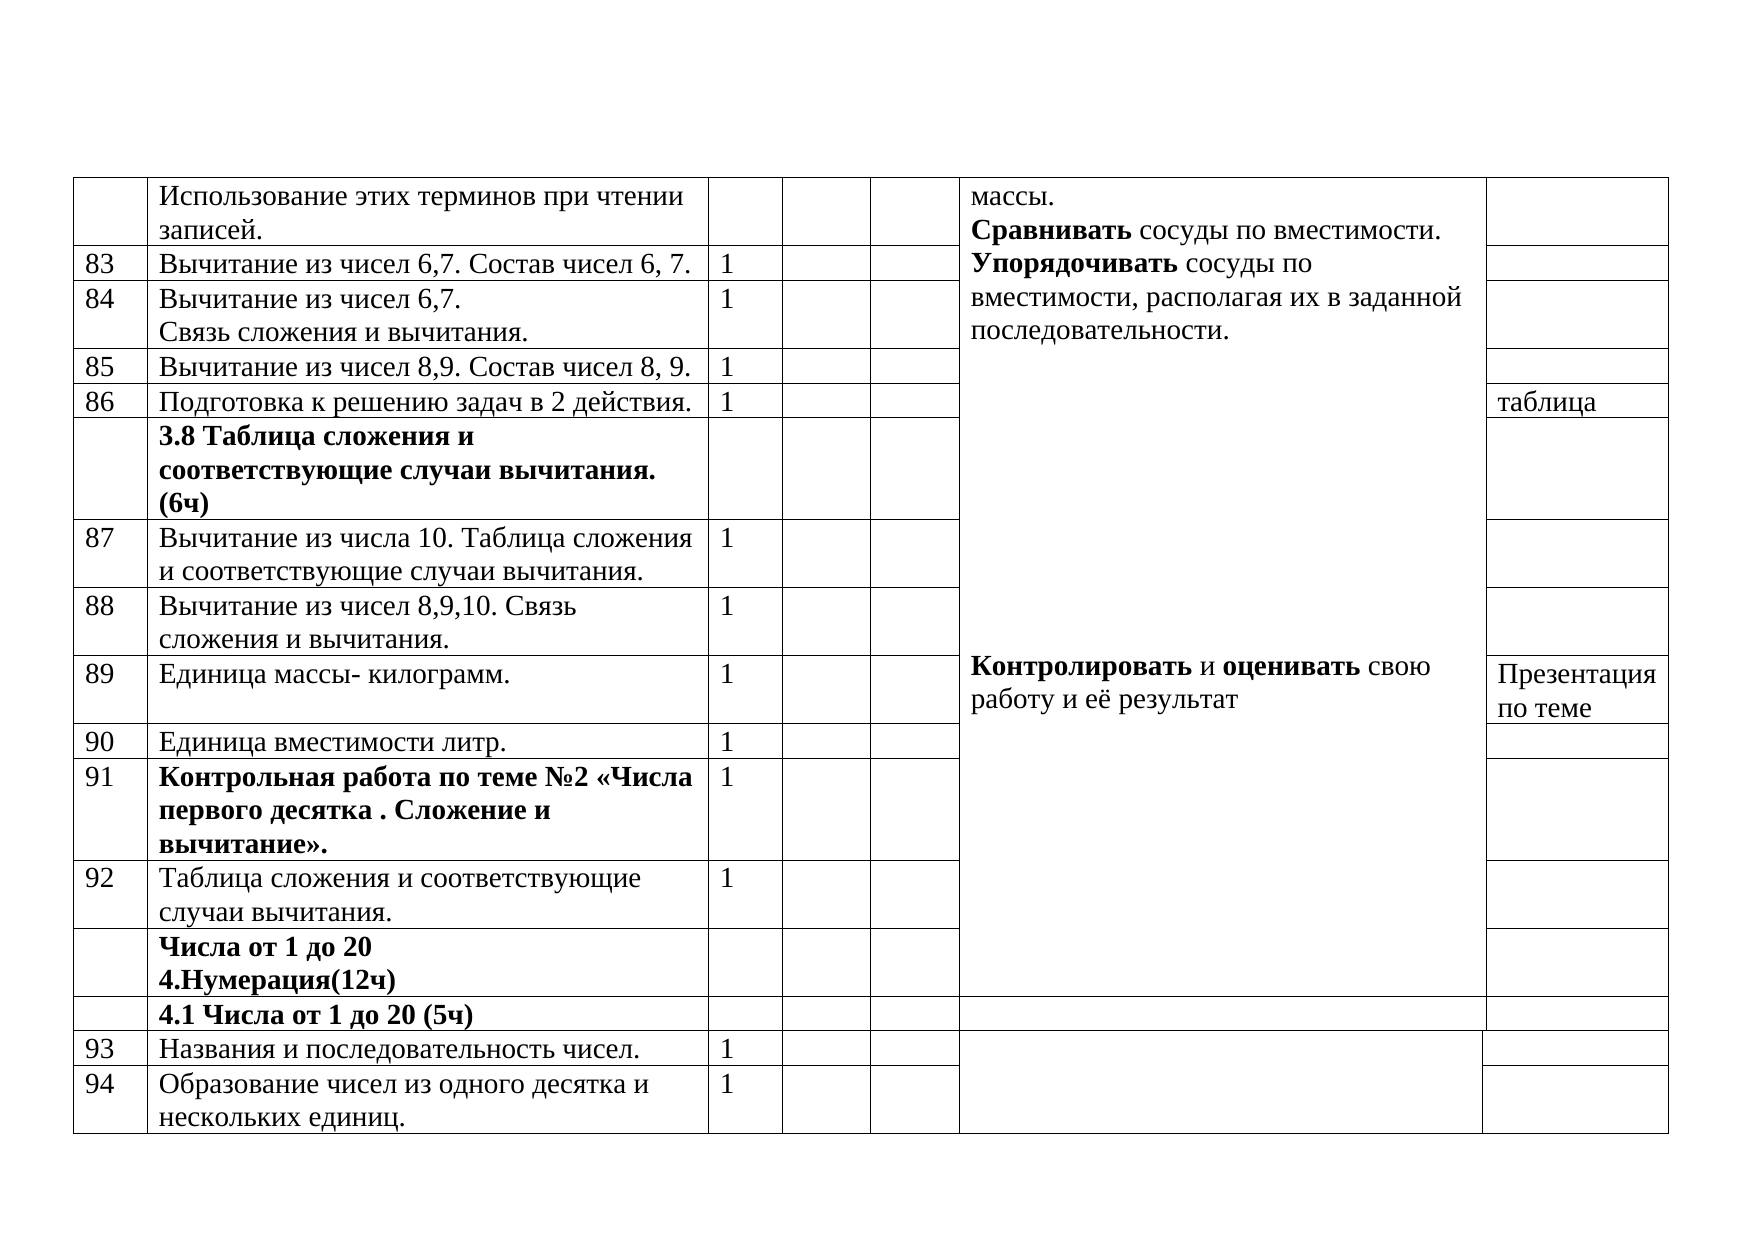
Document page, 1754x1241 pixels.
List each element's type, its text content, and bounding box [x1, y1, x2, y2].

table_cell [1487, 246, 1668, 280]
table_cell Контрольная работа по теме №2 «Числа первого десятка . Сложение и вычитание». [148, 759, 708, 859]
table_cell [871, 1066, 959, 1133]
table_cell 1 [709, 178, 782, 245]
table_cell таблица [1487, 384, 1668, 417]
table_cell [783, 281, 870, 348]
table_cell [783, 349, 870, 383]
table_cell [709, 997, 782, 1030]
table_cell [783, 724, 870, 758]
table_cell [871, 724, 959, 758]
table_cell 1 [709, 861, 782, 928]
table_cell 1 [709, 349, 782, 383]
table_cell 93 [74, 1031, 147, 1065]
table_cell 1 [709, 1066, 782, 1133]
table_cell [1487, 724, 1668, 758]
table_cell Вычитание из чисел 8,9. Состав чисел 8, 9. [148, 349, 708, 383]
table_cell 1 [709, 246, 782, 280]
table_cell 1 [709, 656, 782, 723]
table_cell Подготовка к решению задач в 2 действия. [148, 384, 708, 417]
table_cell [871, 281, 959, 348]
table_cell [1483, 1066, 1668, 1133]
table_cell [1483, 1031, 1668, 1065]
table_cell [1487, 929, 1668, 996]
table_cell 89 [74, 656, 147, 723]
table_cell [871, 520, 959, 587]
table_cell Вычитание из чисел 6,7. Связь сложения и вычитания. [148, 281, 708, 348]
table_cell [871, 588, 959, 655]
table_cell 87 [74, 520, 147, 587]
table_cell 84 [74, 281, 147, 348]
table_cell [871, 418, 959, 519]
table_cell 83 [74, 246, 147, 280]
table_cell [960, 1031, 1482, 1133]
table_cell [871, 656, 959, 723]
table_cell 1 [709, 1031, 782, 1065]
table_cell [1487, 520, 1668, 587]
table_cell 90 [74, 724, 147, 758]
table_cell 88 [74, 588, 147, 655]
table_cell 1 [709, 520, 782, 587]
table_cell [709, 418, 782, 519]
table_cell 1 [709, 759, 782, 859]
table_cell [783, 656, 870, 723]
table_cell [783, 418, 870, 519]
table_cell [871, 1031, 959, 1065]
table_cell [871, 929, 959, 996]
table_cell [871, 384, 959, 417]
table_cell Вычитание из числа 10. Таблица сложения и соответствующие случаи вычитания. [148, 520, 708, 587]
table_cell [783, 588, 870, 655]
table_cell [74, 997, 147, 1030]
table_cell [871, 178, 959, 245]
table_cell 1 [709, 281, 782, 348]
table_cell [1487, 281, 1668, 348]
table_cell Вычитание из чисел 8,9,10. Связь сложения и вычитания. [148, 588, 708, 655]
table_cell [871, 349, 959, 383]
table_cell 86 [74, 384, 147, 417]
table_cell [871, 759, 959, 859]
table_cell [1487, 418, 1668, 519]
table_cell [960, 997, 1486, 1030]
table_cell Числа от 1 до 20 4.Нумерация(12ч) [148, 929, 708, 996]
table_cell [783, 861, 870, 928]
table_cell [1487, 861, 1668, 928]
table_cell Названия и последовательность чисел. [148, 1031, 708, 1065]
table_cell [783, 1031, 870, 1065]
table_cell [783, 520, 870, 587]
table_cell Единица вместимости литр. [148, 724, 708, 758]
table_cell Образование чисел из одного десятка и нескольких единиц. [148, 1066, 708, 1133]
table_cell [74, 418, 147, 519]
table_cell [1487, 588, 1668, 655]
table_cell [783, 1066, 870, 1133]
table_cell 82 [74, 178, 147, 245]
table_cell Таблица сложения и соответствующие случаи вычитания. [148, 861, 708, 928]
table_cell Презентация по теме [1487, 656, 1668, 723]
table_cell 3.8 Таблица сложения и соответствующие случаи вычитания. (6ч) [148, 418, 708, 519]
table_cell [709, 929, 782, 996]
table_cell [871, 246, 959, 280]
table_cell [783, 759, 870, 859]
table_cell 4.1 Числа от 1 до 20 (5ч) [148, 997, 708, 1030]
table_cell [783, 178, 870, 245]
table_cell [1487, 759, 1668, 859]
table_cell 85 [74, 349, 147, 383]
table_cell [148, 178, 708, 245]
table_cell Единица массы- килограмм. [148, 656, 708, 723]
table_cell 1 [709, 724, 782, 758]
table_cell [783, 246, 870, 280]
table_cell 1 [709, 588, 782, 655]
table_cell [871, 997, 959, 1030]
table_cell Вычитание из чисел 6,7. Состав чисел 6, 7. [148, 246, 708, 280]
table_cell [871, 861, 959, 928]
table_cell [1487, 349, 1668, 383]
table_cell 91 [74, 759, 147, 859]
table_cell [783, 997, 870, 1030]
table_cell [74, 929, 147, 996]
table_cell 92 [74, 861, 147, 928]
table_cell [783, 384, 870, 417]
table_cell [1487, 178, 1668, 245]
table_cell 94 [74, 1066, 147, 1133]
table_cell [1487, 997, 1668, 1030]
table_cell [783, 929, 870, 996]
table_cell 1 [709, 384, 782, 417]
